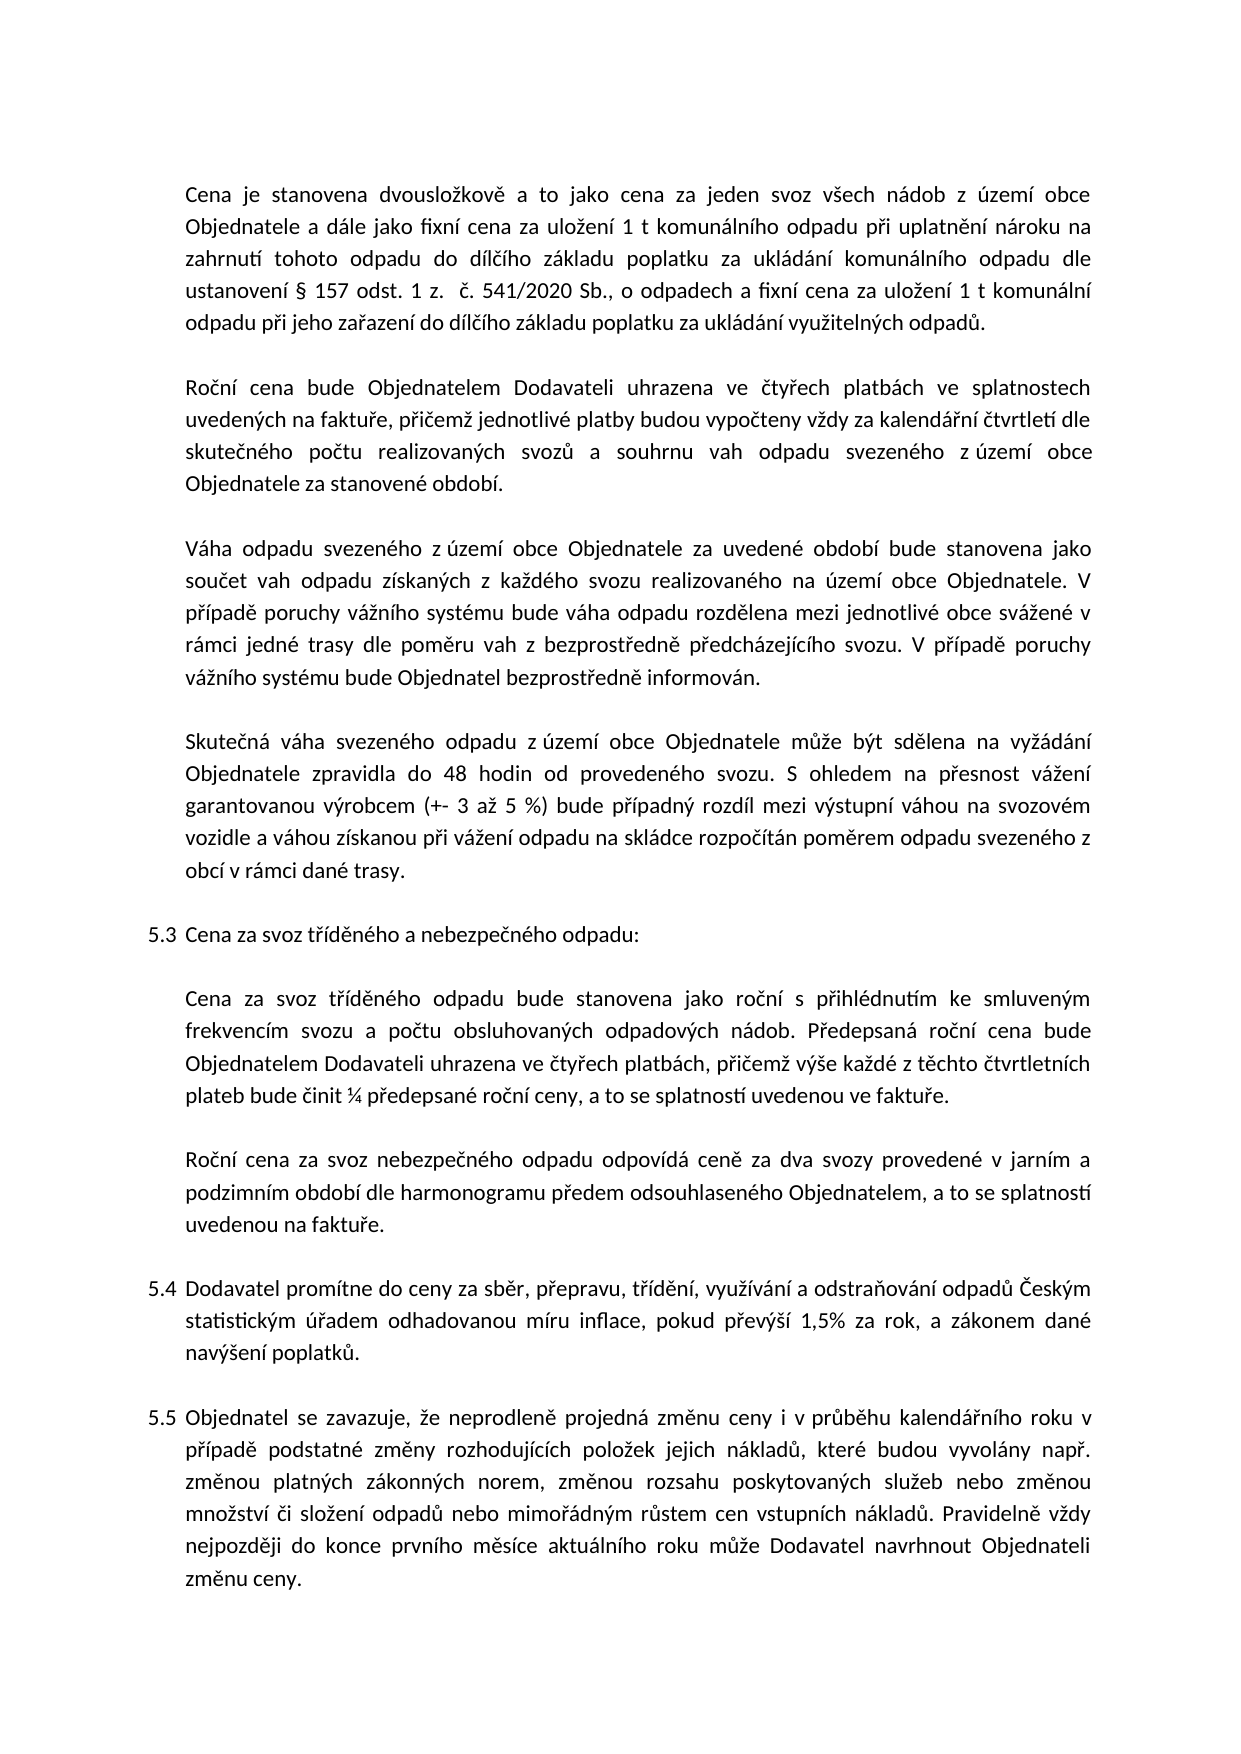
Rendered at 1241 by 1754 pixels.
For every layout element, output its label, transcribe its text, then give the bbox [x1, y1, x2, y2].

list Cena za svoz tříděného a nebezpečného odpadu: [148, 920, 1093, 948]
text Roční cena za svoz nebezpečného odpadu odpovídá ceně za dva svozy provedené v jarním a podzimním období dle harmonogramu předem odsouhlaseného Objednatelem, a to se splatností uvedenou na faktuře. [185, 1145, 1093, 1238]
list Dodavatel promítne do ceny za sběr, přepravu, třídění, využívání a odstraňování odpadů Českým statistickým úřadem odhadovanou míru inflace, pokud převýší 1,5% za rok, a zákonem dané navýšení poplatků. [148, 1274, 1093, 1367]
text Skutečná váha svezeného odpadu z území obce Objednatele může být sdělena na vyžádání Objednatele zpravidla do 48 hodin od provedeného svozu. S ohledem na přesnost vážení garantovanou výrobcem (+- 3 až 5 %) bude případný rozdíl mezi výstupní váhou na svozovém vozidle a váhou získanou při vážení odpadu na skládce rozpočítán poměrem odpadu svezeného z obcí v rámci dané trasy. [185, 727, 1093, 884]
list Objednatel se zavazuje, že neprodleně projedná změnu ceny i v průběhu kalendářního roku v případě podstatné změny rozhodujících položek jejich nákladů, které budou vyvolány např. změnou platných zákonných norem, změnou rozsahu poskytovaných služeb nebo změnou množství či složení odpadů nebo mimořádným růstem cen vstupních nákladů. Pravidelně vždy nejpozději do konce prvního měsíce aktuálního roku může Dodavatel navrhnout Objednateli změnu ceny. [148, 1403, 1093, 1592]
text Váha odpadu svezeného z území obce Objednatele za uvedené období bude stanovena jako součet vah odpadu získaných z každého svozu realizovaného na území obce Objednatele. V případě poruchy vážního systému bude váha odpadu rozdělena mezi jednotlivé obce svážené v rámci jedné trasy dle poměru vah z bezprostředně předcházejícího svozu. V případě poruchy vážního systému bude Objednatel bezprostředně informován. [185, 534, 1093, 691]
text Cena je stanovena dvousložkově a to jako cena za jeden svoz všech nádob z území obce Objednatele a dále jako fixní cena za uložení 1 t komunálního odpadu při uplatnění nároku na zahrnutí tohoto odpadu do dílčího základu poplatku za ukládání komunálního odpadu dle ustanovení § 157 odst. 1 z. č. 541/2020 Sb., o odpadech a fixní cena za uložení 1 t komunální odpadu při jeho zařazení do dílčího základu poplatku za ukládání využitelných odpadů. [185, 180, 1093, 337]
text Cena za svoz tříděného odpadu bude stanovena jako roční s přihlédnutím ke smluveným frekvencím svozu a počtu obsluhovaných odpadových nádob. Předepsaná roční cena bude Objednatelem Dodavateli uhrazena ve čtyřech platbách, přičemž výše každé z těchto čtvrtletních plateb bude činit ¼ předepsané roční ceny, a to se splatností uvedenou ve faktuře. [185, 984, 1093, 1109]
text Roční cena bude Objednatelem Dodavateli uhrazena ve čtyřech platbách ve splatnostech uvedených na faktuře, přičemž jednotlivé platby budou vypočteny vždy za kalendářní čtvrtletí dle skutečného počtu realizovaných svozů a souhrnu vah odpadu svezeného z území obce Objednatele za stanovené období. [185, 373, 1093, 497]
